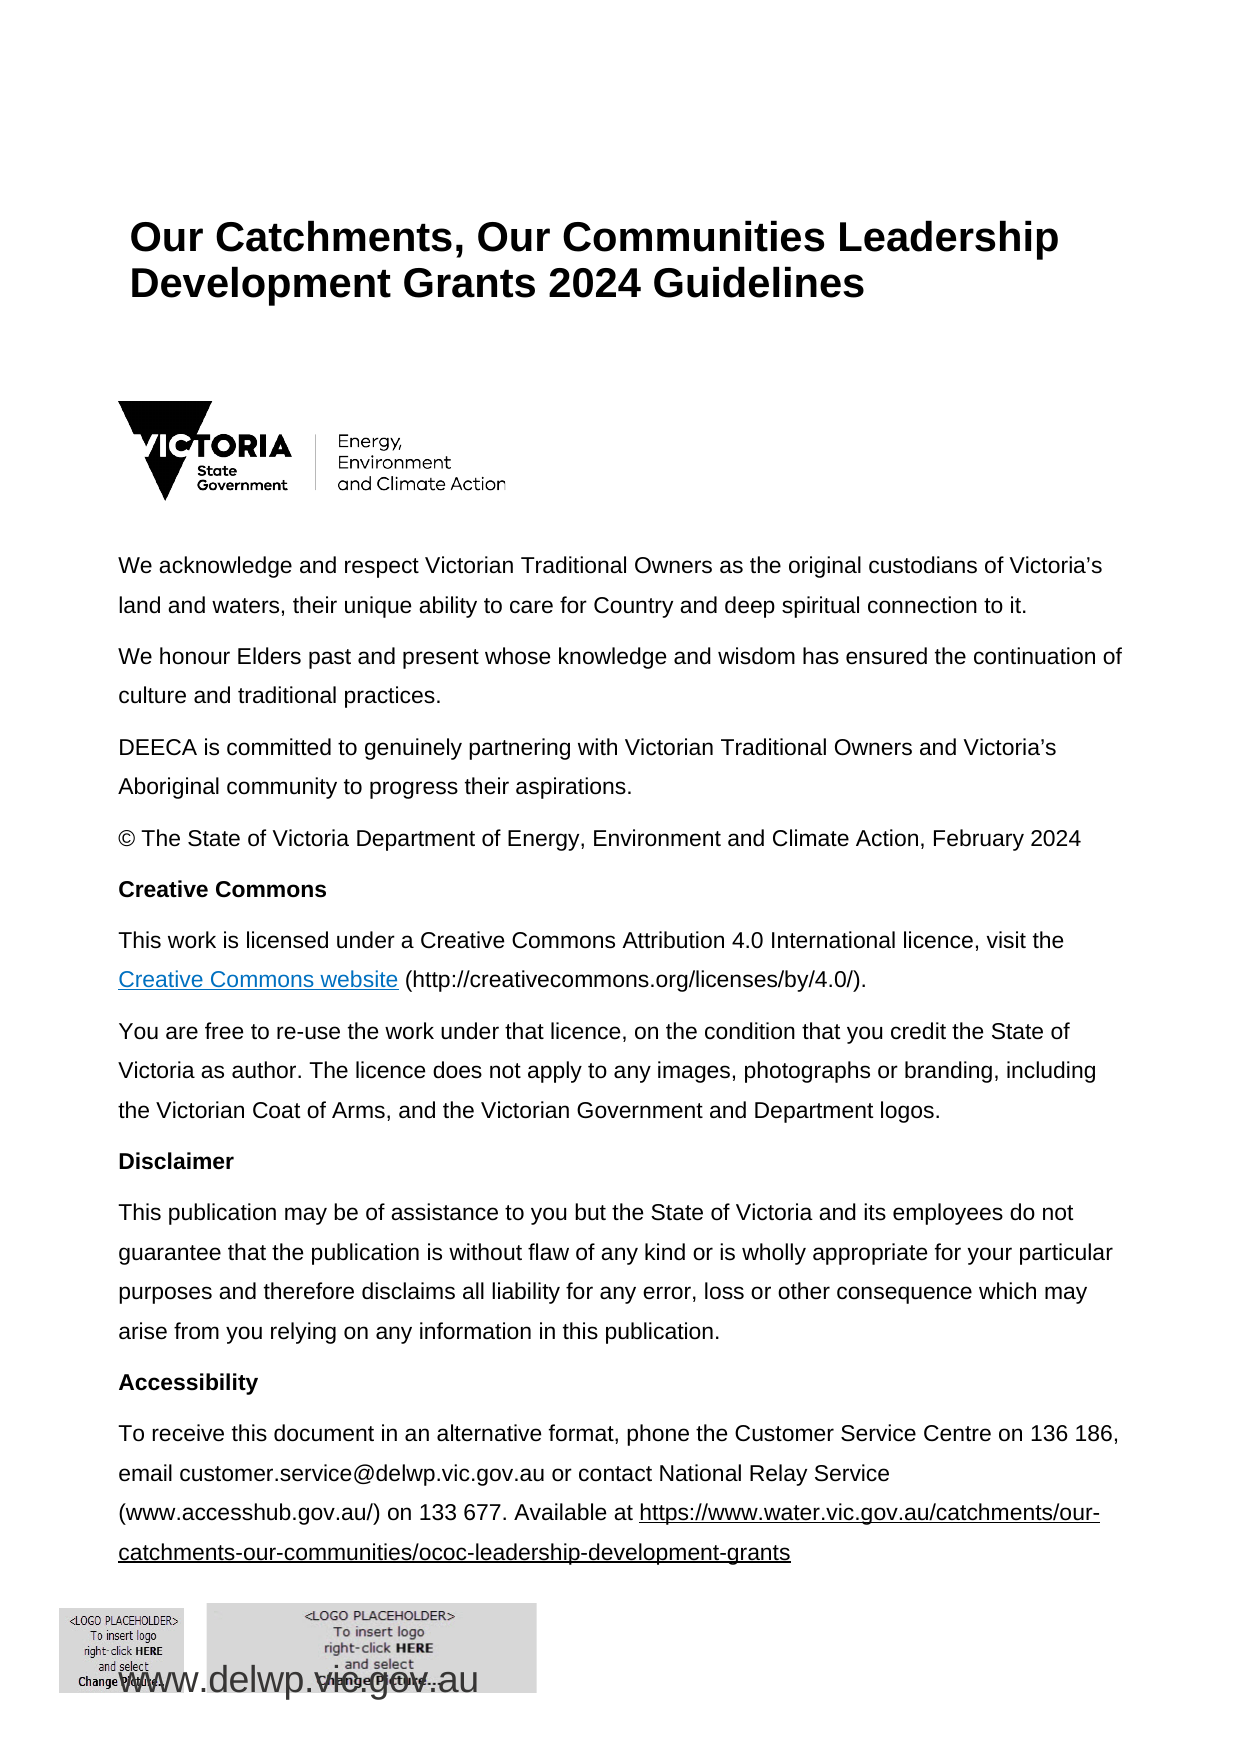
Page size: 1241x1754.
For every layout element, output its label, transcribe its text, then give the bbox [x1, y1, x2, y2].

picture [59, 1608, 184, 1693]
text Disclaimer [118, 1148, 1122, 1174]
picture [373, 1674, 383, 1690]
picture [206, 1603, 537, 1693]
text DEECA is committed to genuinely partnering with Victorian Traditional Owners and Victoria’s Aboriginal community to progress their aspirations. [118, 734, 1122, 799]
text We honour Elders past and present whose knowledge and wisdom has ensured the continuation of culture and traditional practices. [118, 643, 1122, 709]
text Accessibility [118, 1369, 1122, 1395]
text This work is licensed under a Creative Commons Attribution 4.0 International licence, visit the Creative Commons website (http://creativecommons.org/licenses/by/4.0/). [118, 927, 1122, 993]
table_header Our Catchments, Our Communities Leadership Development Grants 2024 Guidelines [118, 100, 1216, 322]
text To receive this document in an alternative format, phone the Customer Service Centre on 136 186, email customer.service@delwp.vic.gov.au or contact National Relay Service (www.accesshub.gov.au/) on 133 677. Available at https://www.water.vic.gov.au/catchments/our-catchments-our-communities/ococ-leadership-development-grants [118, 1420, 1122, 1565]
picture [289, 1674, 299, 1690]
text This publication may be of assistance to you but the State of Victoria and its employees do not guarantee that the publication is without flaw of any kind or is wholly appropriate for your particular purposes and therefore disclaims all liability for any error, loss or other consequence which may arise from you relying on any information in this publication. [118, 1199, 1122, 1344]
text You are free to re-use the work under that licence, on the condition that you credit the State of Victoria as author. The licence does not apply to any images, photographs or branding, including the Victorian Coat of Arms, and the Victorian Government and Department logos. [118, 1018, 1122, 1123]
picture [118, 401, 505, 501]
text © The State of Victoria Department of Energy, Environment and Climate Action, February 2024 [118, 824, 1122, 851]
text We acknowledge and respect Victorian Traditional Owners as the original custodians of Victoria’s land and waters, their unique ability to care for Country and deep spiritual connection to it. [118, 552, 1122, 618]
text Creative Commons [118, 876, 1122, 902]
